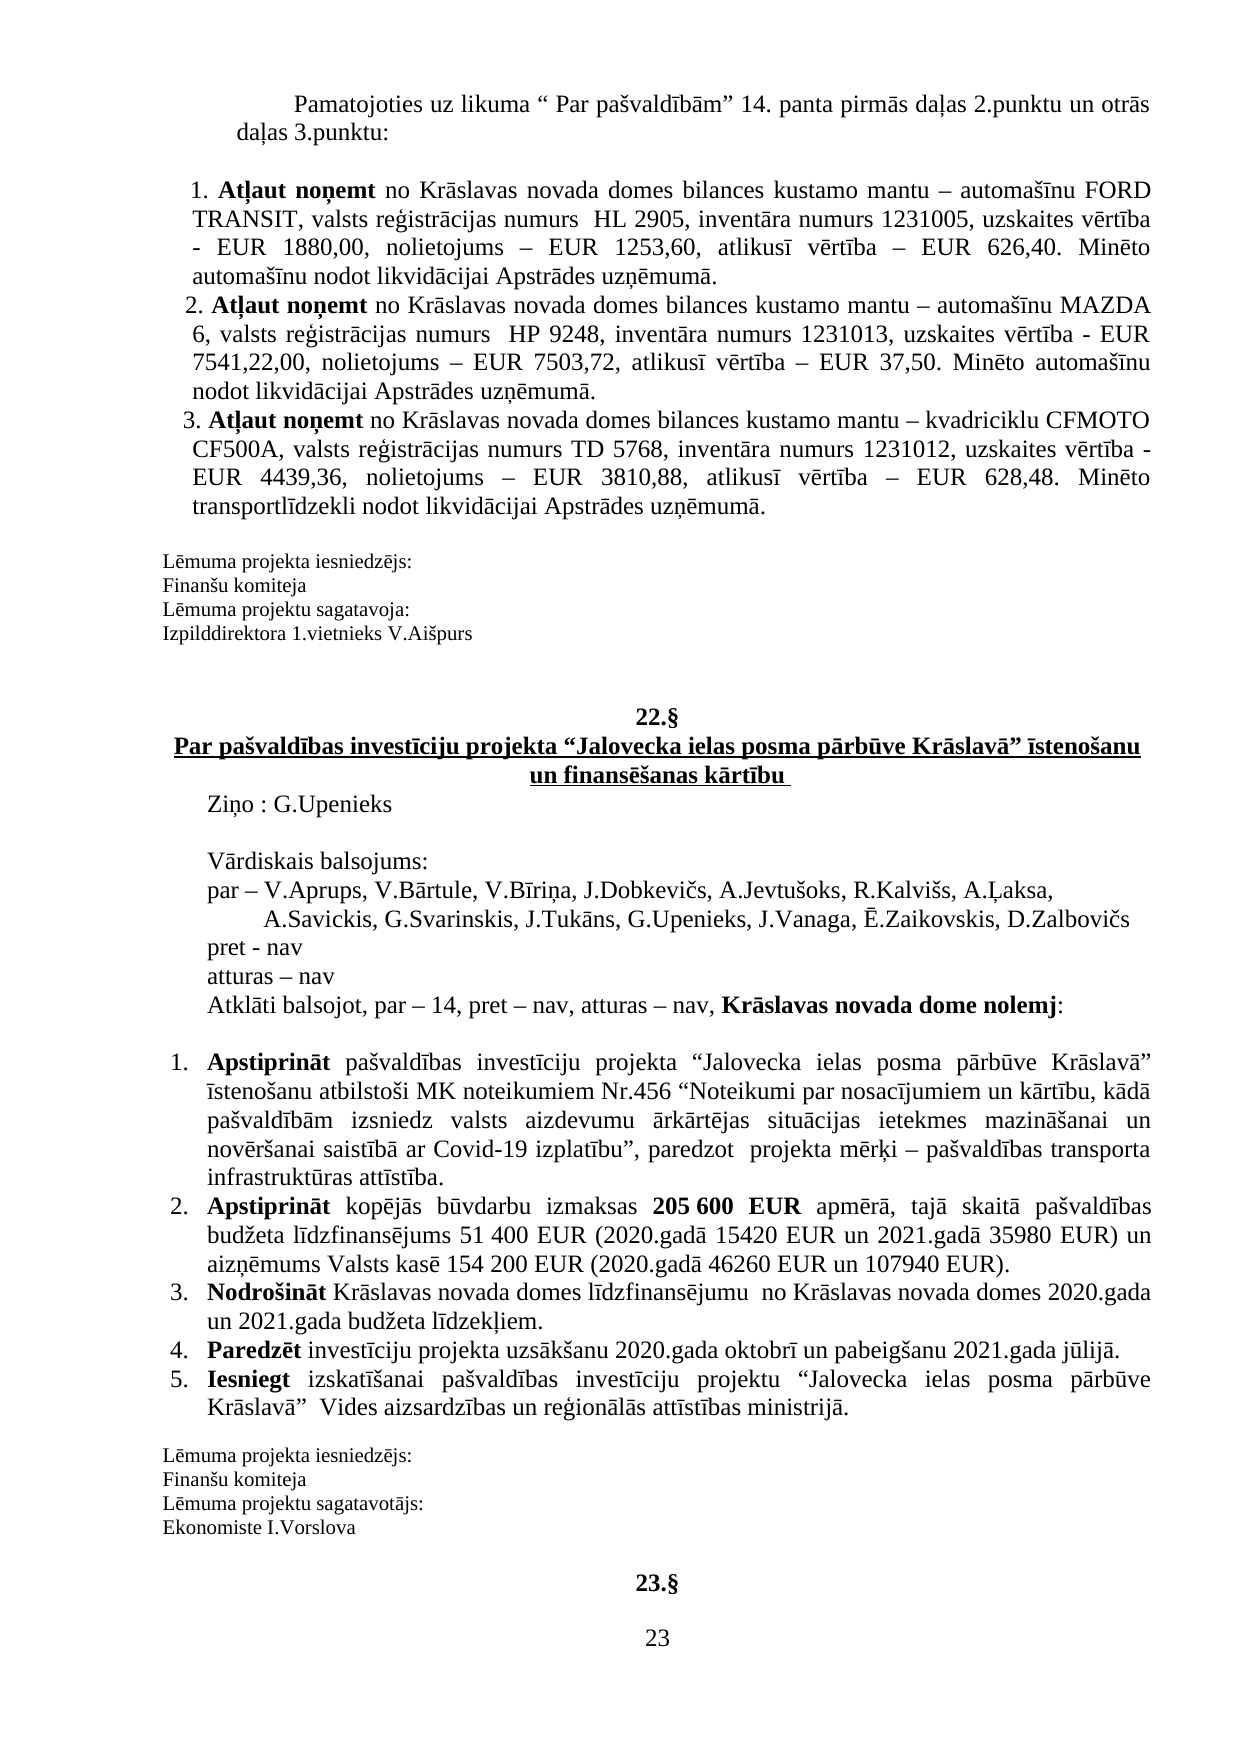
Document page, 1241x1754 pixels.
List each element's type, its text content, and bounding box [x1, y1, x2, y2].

list Apstiprināt kopējās būvdarbu izmaksas 205 600 EUR apmērā, tajā skaitā pašvaldības budžeta līdzfinansējums 51 400 EUR (2020.gadā 15420 EUR un 2021.gadā 35980 EUR) un aizņēmums Valsts kasē 154 200 EUR (2020.gadā 46260 EUR un 107940 EUR). [170, 1191, 1152, 1277]
text 3. Atļaut noņemt no Krāslavas novada domes bilances kustamo mantu – kvadriciklu CFMOTO CF500A, valsts reģistrācijas numurs TD 5768, inventāra numurs 1231012, uzskaites vērtība - EUR 4439,36, nolietojums – EUR 3810,88, atlikusī vērtība – EUR 628,48. Minēto transportlīdzekli nodot likvidācijai Apstrādes uzņēmumā. [162, 405, 1152, 520]
text 22.§ [162, 702, 1152, 731]
text Lēmuma projekta iesniedzējs: [162, 1443, 1152, 1467]
list Nodrošināt Krāslavas novada domes līdzfinansējumu no Krāslavas novada domes 2020.gada un 2021.gada budžeta līdzekļiem. [170, 1277, 1152, 1335]
text pret - nav [207, 932, 1152, 961]
text Par pašvaldības investīciju projekta “Jalovecka ielas posma pārbūve Krāslavā” īstenošanu un finansēšanas kārtību [162, 731, 1152, 789]
text Finanšu komiteja [162, 573, 1152, 597]
text Atklāti balsojot, par – 14, pret – nav, atturas – nav, Krāslavas novada dome nolemj: [207, 990, 1152, 1019]
text Lēmuma projektu sagatavoja: [162, 597, 1152, 621]
text 23.§ [162, 1568, 1152, 1596]
text 1. Atļaut noņemt no Krāslavas novada domes bilances kustamo mantu – automašīnu FORD TRANSIT, valsts reģistrācijas numurs HL 2905, inventāra numurs 1231005, uzskaites vērtība - EUR 1880,00, nolietojums – EUR 1253,60, atlikusī vērtība – EUR 626,40. Minēto automašīnu nodot likvidācijai Apstrādes uzņēmumā. [162, 175, 1152, 290]
list Paredzēt investīciju projekta uzsākšanu 2020.gada oktobrī un pabeigšanu 2021.gada jūlijā. [170, 1335, 1152, 1364]
text atturas – nav [207, 961, 1152, 990]
text 2. Atļaut noņemt no Krāslavas novada domes bilances kustamo mantu – automašīnu MAZDA 6, valsts reģistrācijas numurs HP 9248, inventāra numurs 1231013, uzskaites vērtība - EUR 7541,22,00, nolietojums – EUR 7503,72, atlikusī vērtība – EUR 37,50. Minēto automašīnu nodot likvidācijai Apstrādes uzņēmumā. [162, 290, 1152, 405]
text Pamatojoties uz likuma “ Par pašvaldībām” 14. panta pirmās daļas 2.punktu un otrās daļas 3.punktu: [236, 89, 1152, 146]
text Ekonomiste I.Vorslova [162, 1515, 1152, 1539]
text par – V.Aprups, V.Bārtule, V.Bīriņa, J.Dobkevičs, A.Jevtušoks, R.Kalvišs, A.Ļaksa, [207, 875, 1152, 904]
text Finanšu komiteja [162, 1467, 1152, 1491]
list Apstiprināt pašvaldības investīciju projekta “Jalovecka ielas posma pārbūve Krāslavā” īstenošanu atbilstoši MK noteikumiem Nr.456 “Noteikumi par nosacījumiem un kārtību, kādā pašvaldībām izsniedz valsts aizdevumu ārkārtējas situācijas ietekmes mazināšanai un novēršanai saistībā ar Covid-19 izplatību”, paredzot projekta mērķi – pašvaldības transporta infrastruktūras attīstība. [170, 1047, 1152, 1191]
text Ziņo : G.Upenieks [207, 789, 1152, 817]
text Lēmuma projektu sagatavotājs: [162, 1491, 1152, 1515]
list Iesniegt izskatīšanai pašvaldības investīciju projektu “Jalovecka ielas posma pārbūve Krāslavā” Vides aizsardzības un reģionālās attīstības ministrijā. [170, 1364, 1152, 1421]
text A.Savickis, G.Svarinskis, J.Tukāns, G.Upenieks, J.Vanaga, Ē.Zaikovskis, D.Zalbovičs [207, 904, 1152, 932]
text Vārdiskais balsojums: [207, 846, 1152, 875]
text Lēmuma projekta iesniedzējs: [162, 549, 1152, 573]
text Izpilddirektora 1.vietnieks V.Aišpurs [162, 621, 1152, 645]
